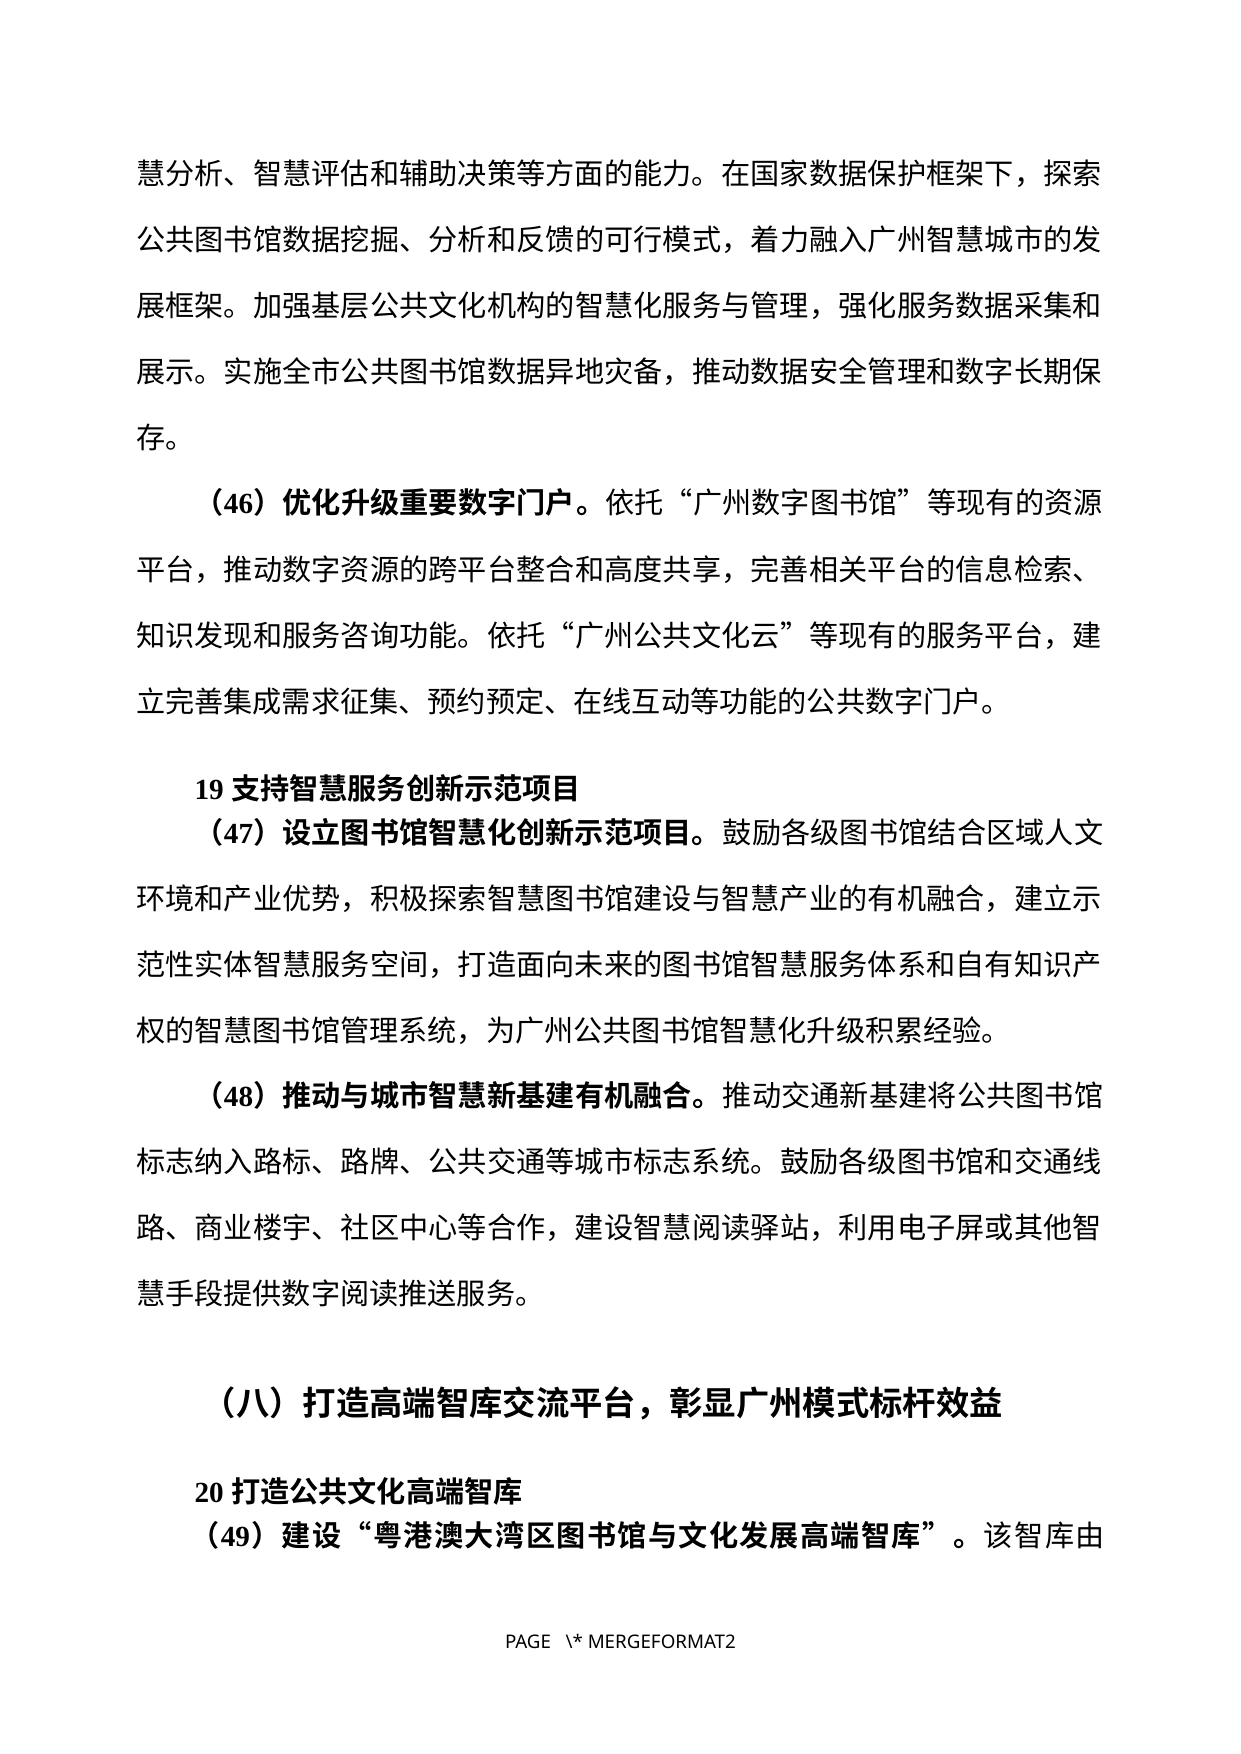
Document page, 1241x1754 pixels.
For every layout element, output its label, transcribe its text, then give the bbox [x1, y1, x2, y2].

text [136, 150, 1104, 458]
text （八）打造高端智库交流平台，彰显广州模式标杆效益 [136, 1357, 1104, 1445]
text （47）设立图书馆智慧化创新示范项目。鼓励各级图书馆结合区域人文环境和产业优势，积极探索智慧图书馆建设与智慧产业的有机融合，建立示范性实体智慧服务空间，打造面向未来的图书馆智慧服务体系和自有知识产权的智慧图书馆管理系统，为广州公共图书馆智慧化升级积累经验。 [136, 809, 1104, 1051]
text （46）优化升级重要数字门户。依托“广州数字图书馆”等现有的资源平台，推动数字资源的跨平台整合和高度共享，完善相关平台的信息检索、知识发现和服务咨询功能。依托“广州公共文化云”等现有的服务平台，建立完善集成需求征集、预约预定、在线互动等功能的公共数字门户。 [136, 479, 1104, 721]
text 19 支持智慧服务创新示范项目 [136, 764, 1104, 809]
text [161, 1511, 1104, 1556]
text （48）推动与城市智慧新基建有机融合。推动交通新基建将公共图书馆标志纳入路标、路牌、公共交通等城市标志系统。鼓励各级图书馆和交通线路、商业楼宇、社区中心等合作，建设智慧阅读驿站，利用电子屏或其他智慧手段提供数字阅读推送服务。 [136, 1072, 1104, 1314]
text 20 打造公共文化高端智库 [136, 1467, 1104, 1511]
